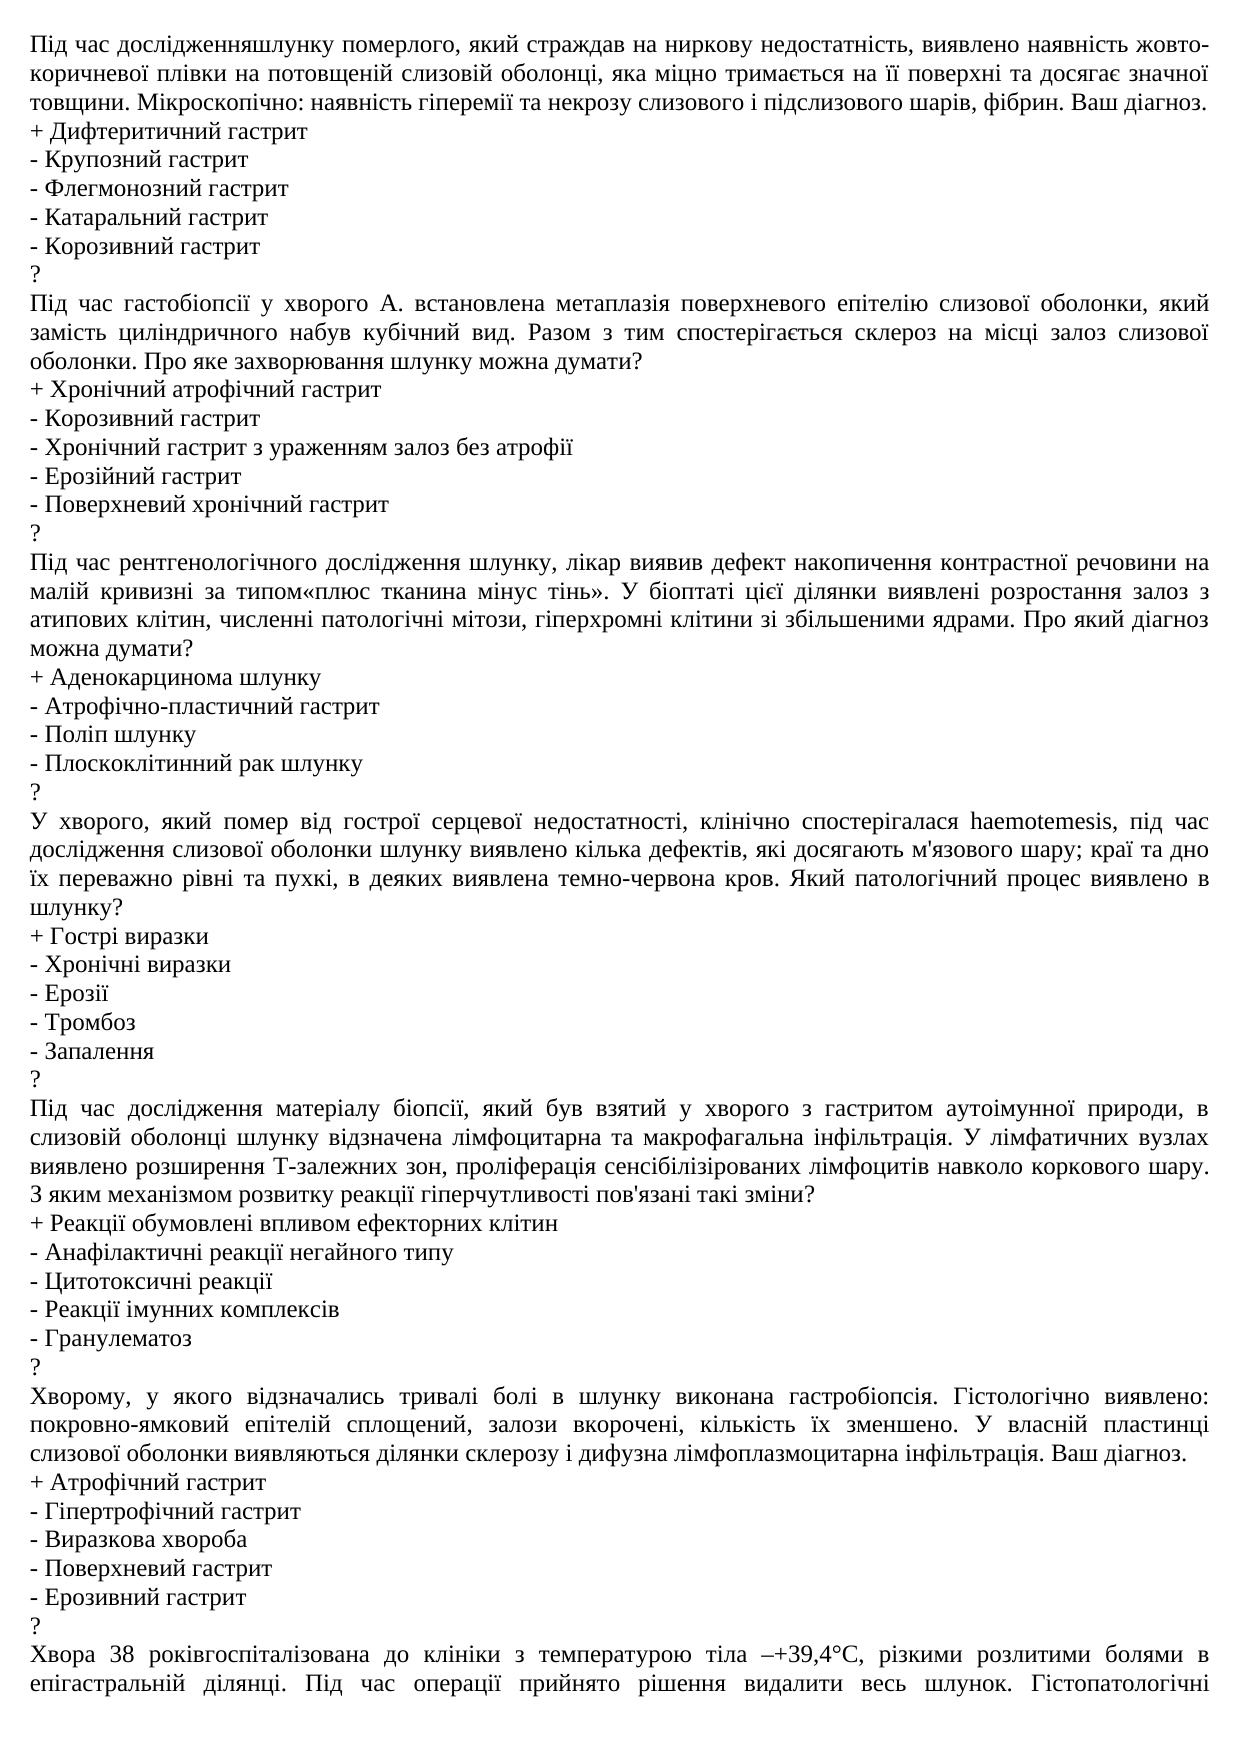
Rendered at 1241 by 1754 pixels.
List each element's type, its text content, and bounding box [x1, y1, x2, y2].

text + Аденокарцинома шлунку [29, 662, 1211, 691]
list Реакції імунних комплексів [29, 1294, 1211, 1323]
list Ерозивний гастрит [29, 1582, 1211, 1611]
text ? [29, 259, 1211, 288]
list Хронічні виразки [29, 949, 1211, 978]
list Анафілактичні реакції негайного типу [29, 1237, 1211, 1266]
list Поверхневий хронічний гастрит [29, 489, 1211, 518]
list Хронічний гастрит з ураженням залоз без атрофії [29, 432, 1211, 461]
list Плоскоклітинний рак шлунку [29, 748, 1211, 777]
text У хворого, який помер від гострої серцевої недостатності, клінічно спостерігалася haemotemesis, під час дослідження слизової оболонки шлунку виявлено кілька дефектів, які досягають м'язового шару; краї та дно їх переважно рівні та пухкі, в деяких виявлена темно-червона кров. Який патологічний процес виявлено в шлунку? [29, 806, 1211, 921]
list Ерозії [29, 978, 1211, 1007]
text + Реакції обумовлені впливом ефекторних клітин [29, 1208, 1211, 1237]
text Хворому, у якого відзначались тривалі болі в шлунку виконана гастробіопсія. Гістологічно виявлено: покровно-ямковий епітелій сплощений, залози вкорочені, кількість їх зменшено. У власній пластинці слизової оболонки виявляються ділянки склерозу і дифузна лімфоплазмоцитарна інфільтрація. Ваш діагноз. [29, 1381, 1211, 1467]
text ? [29, 1352, 1211, 1381]
list Запалення [29, 1036, 1211, 1064]
text + Дифтеритичний гастрит [29, 116, 1211, 144]
list Поверхневий гастрит [29, 1553, 1211, 1582]
text Під час гастобіопсії у хворого А. встановлена метаплазія поверхневого епітелію слизової оболонки, який замість циліндричного набув кубічний вид. Разом з тим спостерігається склероз на місці залоз слизової оболонки. Про яке захворювання шлунку можна думати? [29, 288, 1211, 374]
list Виразкова хвороба [29, 1524, 1211, 1553]
list Ерозійний гастрит [29, 461, 1211, 489]
list Гіпертрофічний гастрит [29, 1496, 1211, 1524]
text + Атрофічний гастрит [29, 1467, 1211, 1496]
list Цитотоксичні реакції [29, 1266, 1211, 1294]
text + Хронічний атрофічний гастрит [29, 374, 1211, 403]
list Тромбоз [29, 1007, 1211, 1036]
list Гранулематоз [29, 1323, 1211, 1352]
text + Гострі виразки [29, 921, 1211, 949]
text Під час рентгенологічного дослідження шлунку, лікар виявив дефект накопичення контрастної речовини на малій кривизні за типом«плюс тканина мінус тінь». У біоптаті цієї ділянки виявлені розростання залоз з атипових клітин, численні патологічні мітози, гіперхромні клітини зі збільшеними ядрами. Про який діагноз можна думати? [29, 547, 1211, 662]
text ? [29, 1064, 1211, 1093]
text ? [29, 777, 1211, 806]
text ? [29, 518, 1211, 547]
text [29, 1639, 1211, 1697]
list Крупозний гастрит [29, 144, 1211, 173]
text Під час дослідження матеріалу біопсії, який був взятий у хворого з гастритом аутоімунної природи, в слизовій оболонці шлунку відзначена лімфоцитарна та макрофагальна інфільтрація. У лімфатичних вузлах виявлено розширення Т-залежних зон, проліферація сенсібілізірованих лімфоцитів навколо коркового шару. З яким механізмом розвитку реакції гіперчутливості пов'язані такі зміни? [29, 1093, 1211, 1208]
list Поліп шлунку [29, 719, 1211, 748]
list Атрофічно-пластичний гастрит [29, 691, 1211, 719]
text ? [29, 1611, 1211, 1639]
list Корозивний гастрит [29, 403, 1211, 432]
list Катаральний гастрит [29, 202, 1211, 231]
list Флегмонозний гастрит [29, 173, 1211, 202]
list Корозивний гастрит [29, 231, 1211, 259]
text Під час дослідженняшлунку померлого, який страждав на ниркову недостатність, виявлено наявність жовто-коричневої плівки на потовщеній слизовій оболонці, яка міцно тримається на її поверхні та досягає значної товщини. Мікроскопічно: наявність гіперемії та некрозу слизового і підслизового шарів, фібрин. Ваш діагноз. [29, 29, 1211, 116]
